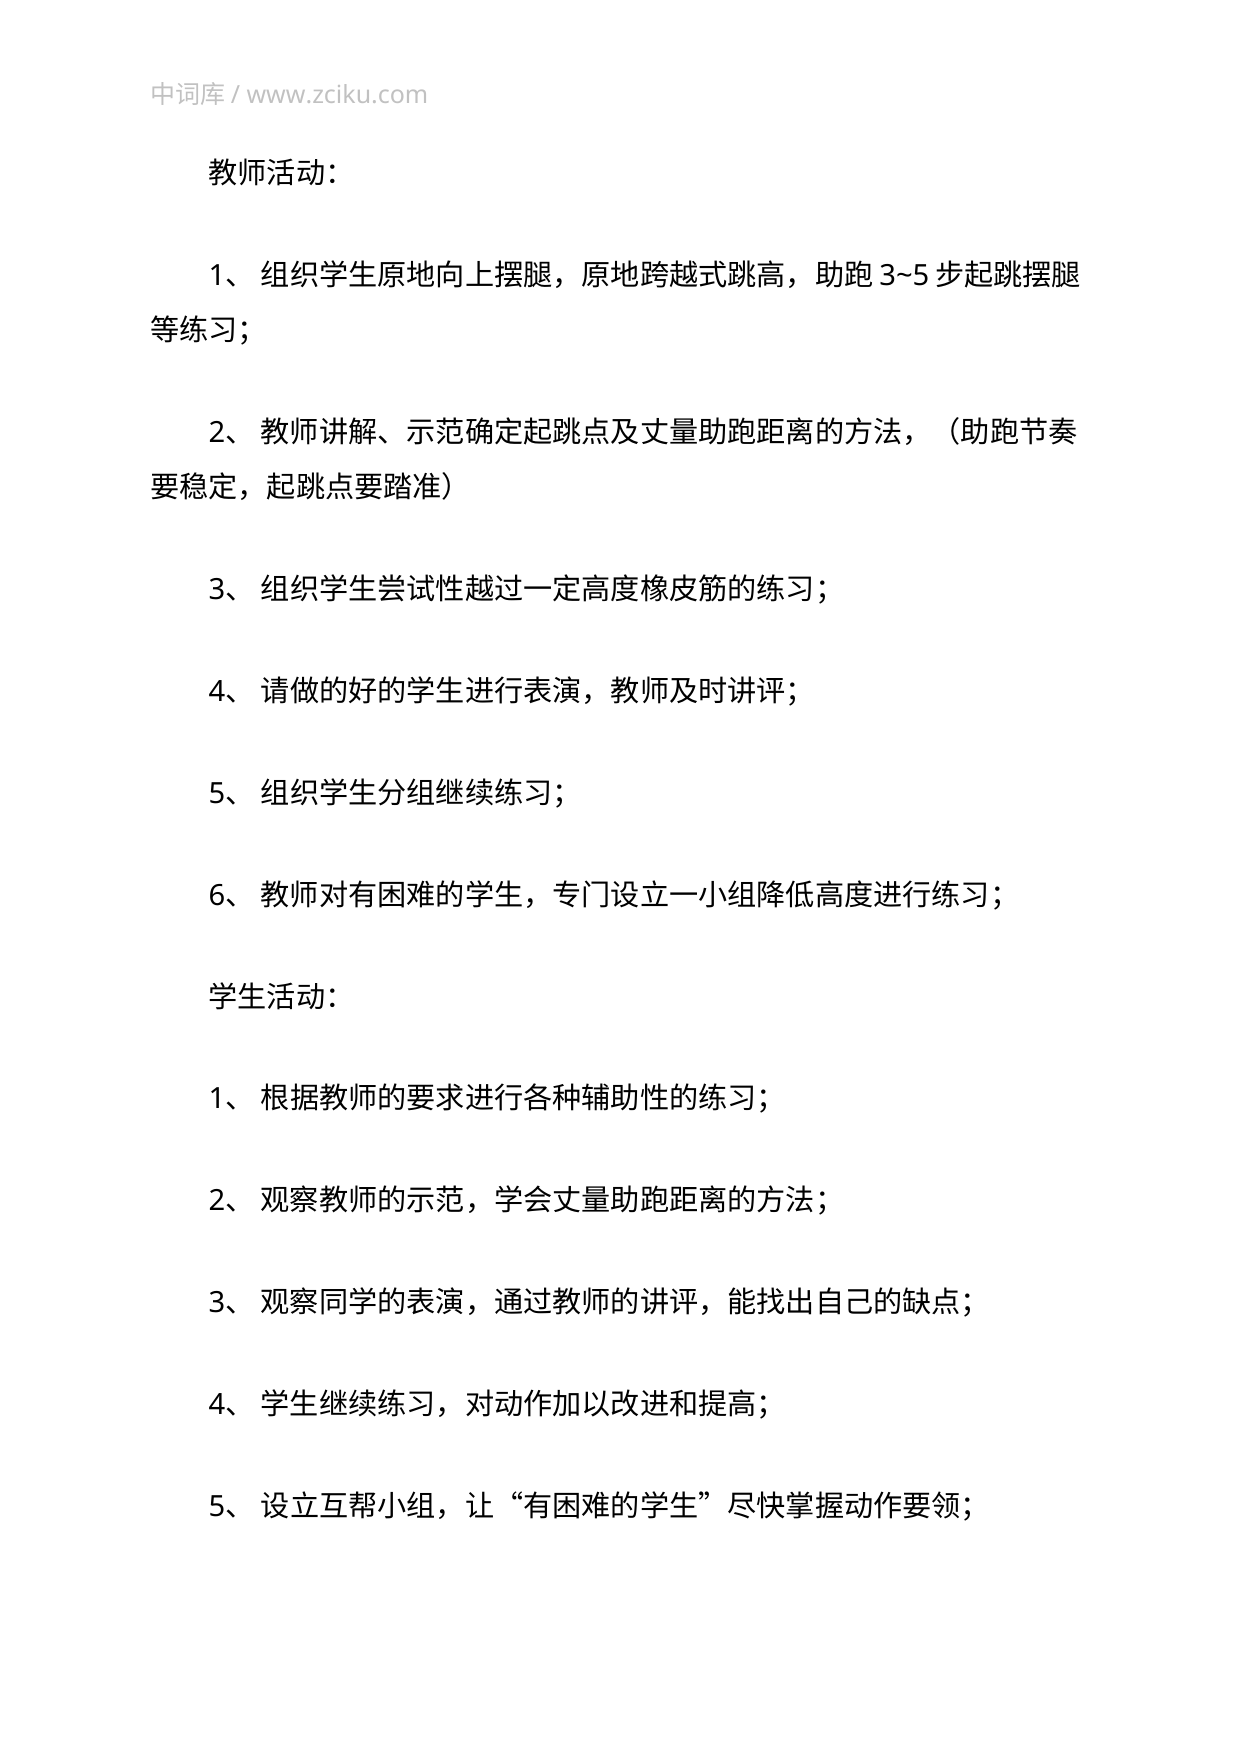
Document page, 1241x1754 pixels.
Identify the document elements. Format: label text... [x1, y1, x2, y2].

text 学生活动： [150, 973, 1090, 1016]
text 5、 组织学生分组继续练习； [150, 769, 1090, 812]
text 5、 设立互帮小组，让“有困难的学生”尽快掌握动作要领； [150, 1483, 1090, 1525]
text 4、 学生继续练习，对动作加以改进和提高； [150, 1381, 1090, 1423]
text 3、 观察同学的表演，通过教师的讲评，能找出自己的缺点； [150, 1279, 1090, 1321]
text 1、 根据教师的要求进行各种辅助性的练习； [150, 1075, 1090, 1117]
text 1、 组织学生原地向上摆腿，原地跨越式跳高，助跑3~5步起跳摆腿等练习； [150, 252, 1090, 349]
text 教师活动： [150, 150, 1090, 192]
text 3、 组织学生尝试性越过一定高度橡皮筋的练习； [150, 565, 1090, 608]
text 2、 教师讲解、示范确定起跳点及丈量助跑距离的方法，（助跑节奏要稳定，起跳点要踏准） [150, 408, 1090, 506]
text 6、 教师对有困难的学生，专门设立一小组降低高度进行练习； [150, 871, 1090, 914]
text 2、 观察教师的示范，学会丈量助跑距离的方法； [150, 1177, 1090, 1219]
text 4、 请做的好的学生进行表演，教师及时讲评； [150, 667, 1090, 710]
